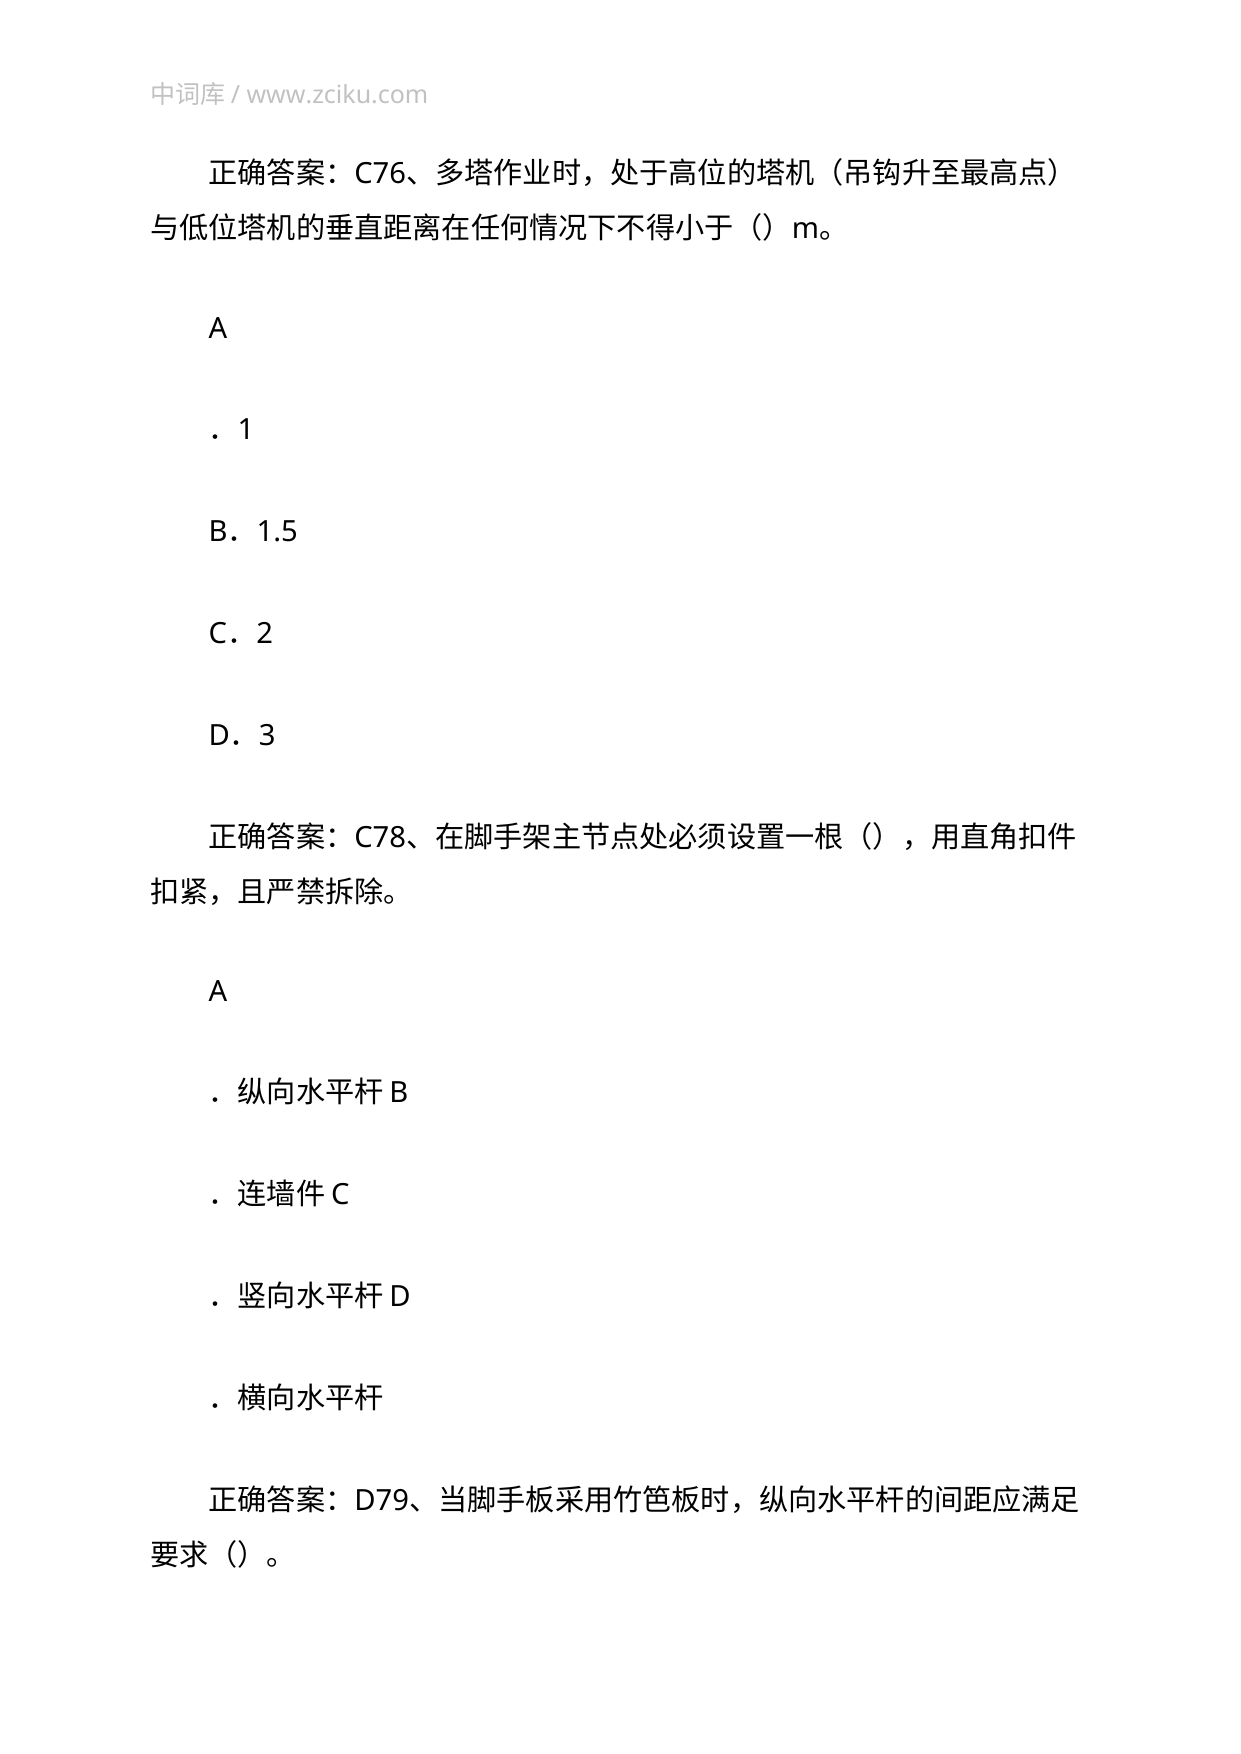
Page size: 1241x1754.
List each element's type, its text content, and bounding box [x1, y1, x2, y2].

text 正确答案：D79、当脚手板采用竹笆板时，纵向水平杆的间距应满足要求（）。 [150, 1476, 1090, 1573]
text ．连墙件C [150, 1171, 1090, 1213]
text ．纵向水平杆B [150, 1068, 1090, 1111]
text C．2 [150, 609, 1090, 652]
text ．1 [150, 405, 1090, 448]
text A [150, 970, 1090, 1010]
text B．1.5 [150, 507, 1090, 550]
text ．横向水平杆 [150, 1374, 1090, 1417]
text 正确答案：C78、在脚手架主节点处必须设置一根（），用直角扣件扣紧，且严禁拆除。 [150, 813, 1090, 911]
text D．3 [150, 711, 1090, 754]
text ．竖向水平杆D [150, 1272, 1090, 1315]
text 正确答案：C76、多塔作业时，处于高位的塔机（吊钩升至最高点）与低位塔机的垂直距离在任何情况下不得小于（）m。 [150, 150, 1090, 247]
text A [150, 307, 1090, 347]
